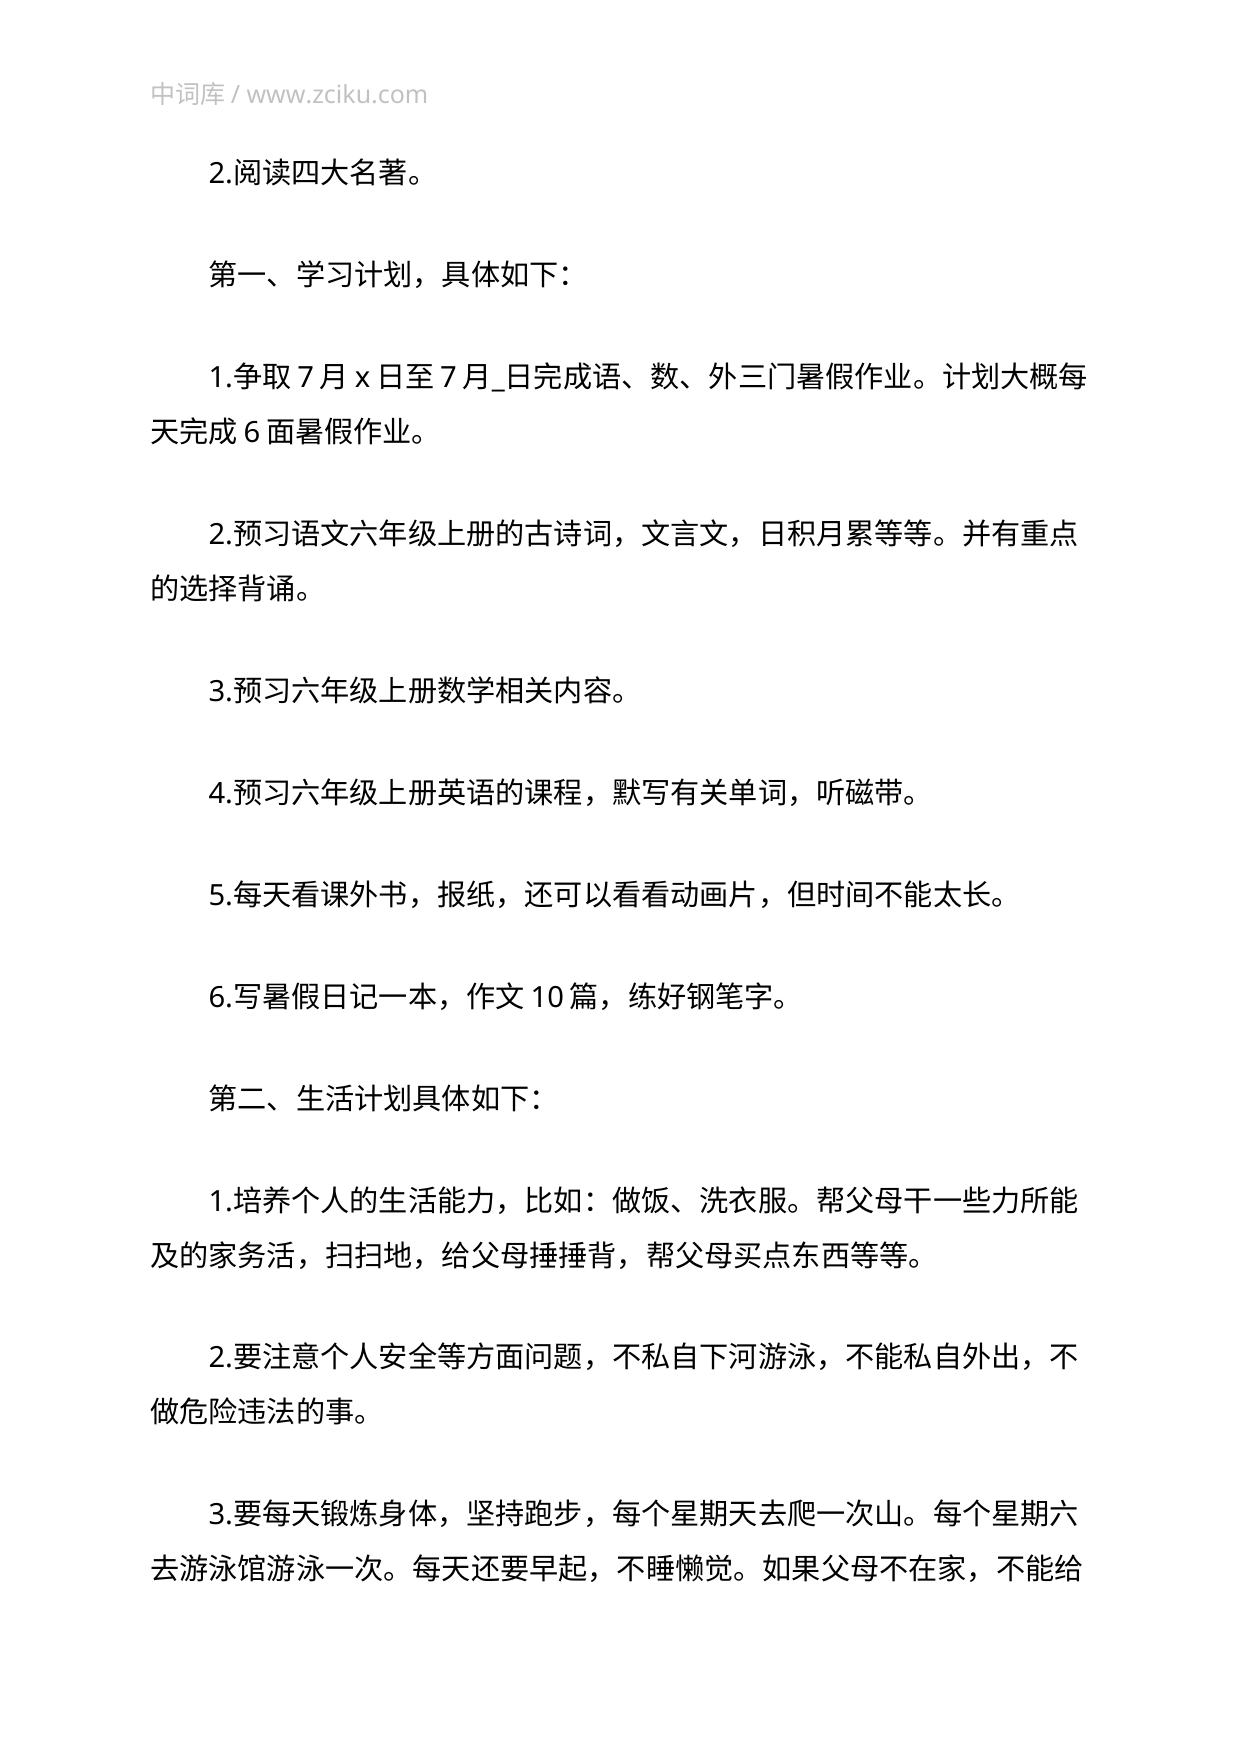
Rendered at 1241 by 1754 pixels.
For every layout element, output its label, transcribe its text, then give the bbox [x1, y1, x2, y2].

text 2.阅读四大名著。 [150, 150, 1090, 192]
text 4.预习六年级上册英语的课程，默写有关单词，听磁带。 [150, 769, 1090, 812]
text 1.争取7月x日至7月_日完成语、数、外三门暑假作业。计划大概每天完成6面暑假作业。 [150, 354, 1090, 451]
text 6.写暑假日记一本，作文10篇，练好钢笔字。 [150, 973, 1090, 1016]
text 2.预习语文六年级上册的古诗词，文言文，日积月累等等。并有重点的选择背诵。 [150, 511, 1090, 608]
text 3.预习六年级上册数学相关内容。 [150, 667, 1090, 710]
text 第一、学习计划，具体如下： [150, 252, 1090, 294]
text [150, 1491, 1090, 1588]
text 1.培养个人的生活能力，比如：做饭、洗衣服。帮父母干一些力所能及的家务活，扫扫地，给父母捶捶背，帮父母买点东西等等。 [150, 1177, 1090, 1274]
text 第二、生活计划具体如下： [150, 1075, 1090, 1118]
text 5.每天看课外书，报纸，还可以看看动画片，但时间不能太长。 [150, 871, 1090, 914]
text 2.要注意个人安全等方面问题，不私自下河游泳，不能私自外出，不做危险违法的事。 [150, 1334, 1090, 1431]
